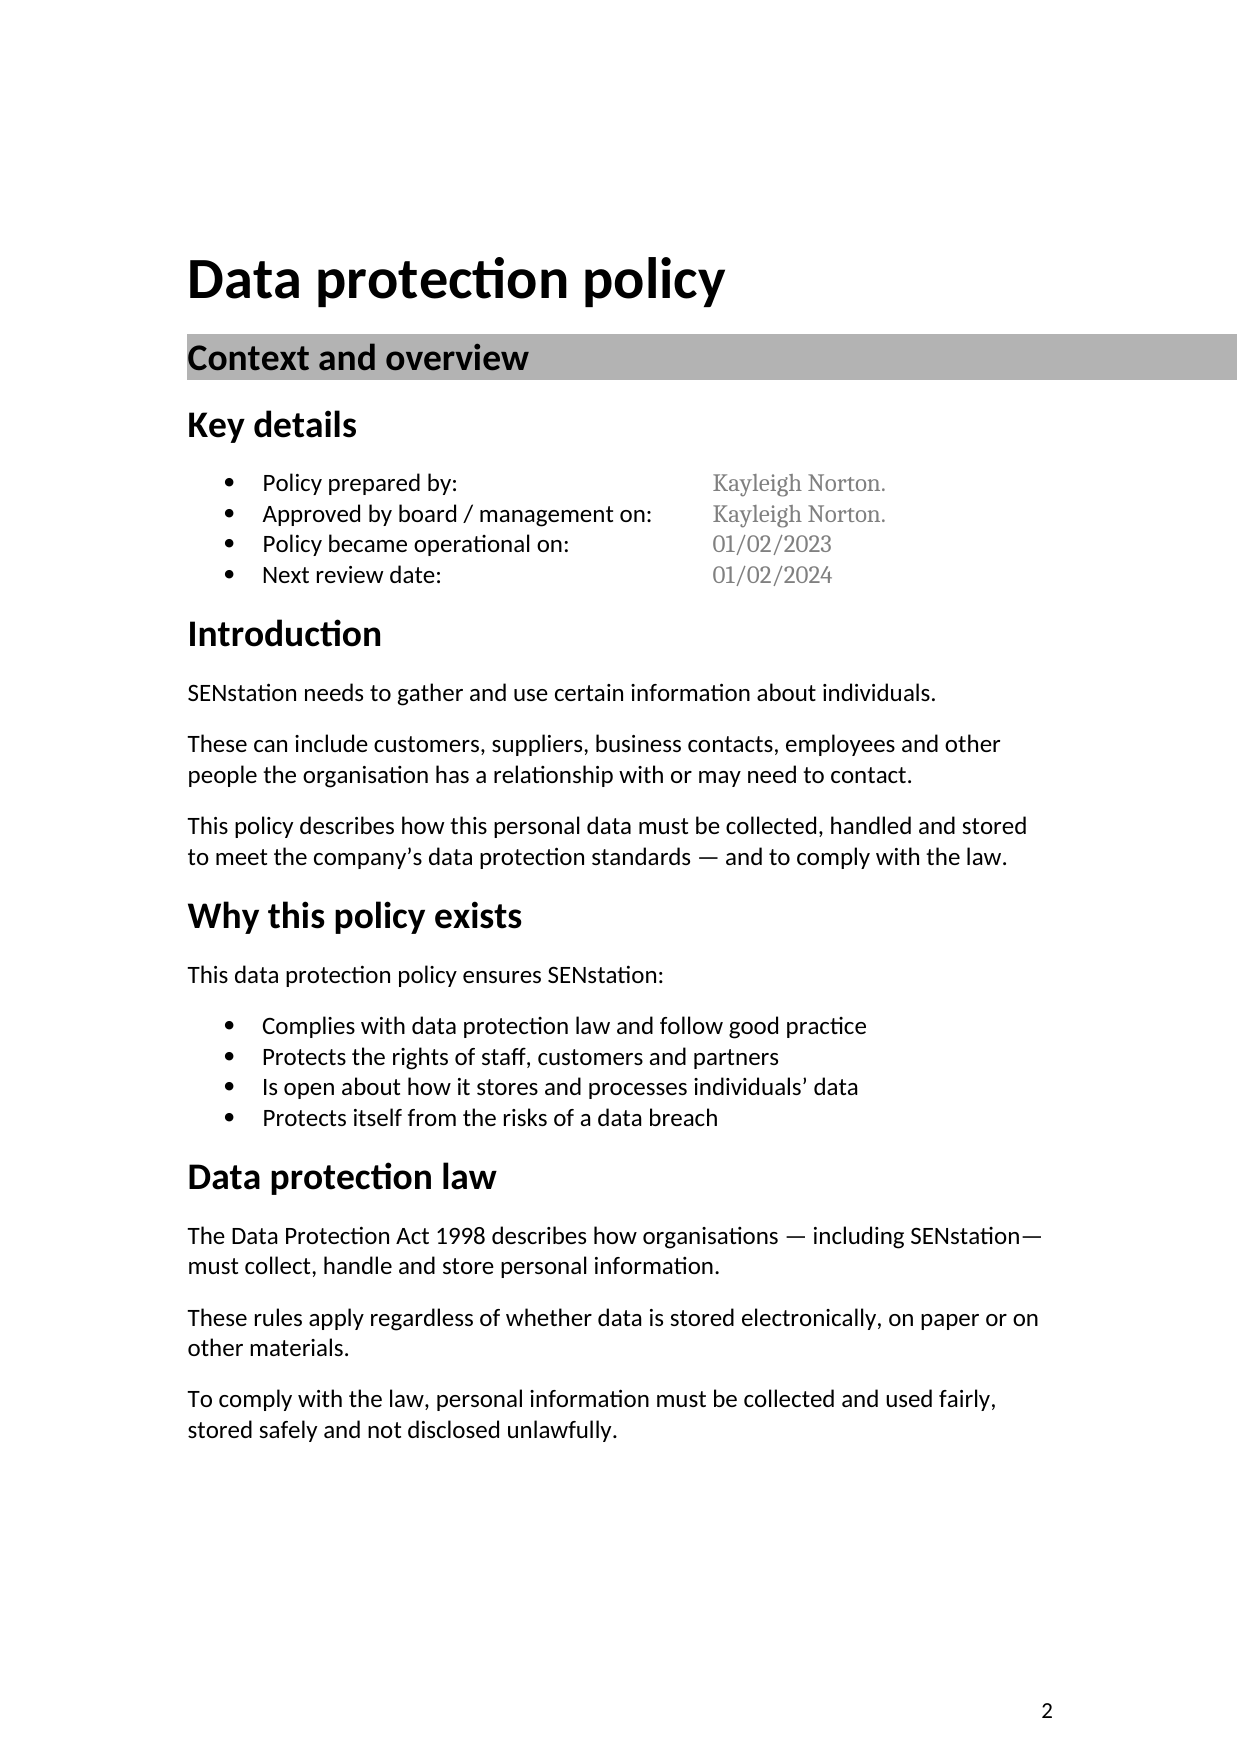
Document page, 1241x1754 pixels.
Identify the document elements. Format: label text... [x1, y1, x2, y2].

text This policy describes how this personal data must be collected, handled and stored to meet the company’s data protection standards — and to comply with the law. [187, 810, 1053, 871]
list Protects itself from the risks of a data breach [225, 1102, 1053, 1132]
list Complies with data protection law and follow good practice [225, 1010, 1053, 1041]
text Introduction [187, 610, 1053, 656]
text To comply with the law, personal information must be collected and used fairly, stored safely and not disclosed unlawfully. [187, 1383, 1053, 1444]
list Protects the rights of staff, customers and partners [225, 1041, 1053, 1071]
text Data protection policy [187, 242, 1053, 313]
text Key details [187, 401, 1053, 447]
list Policy prepared by: Kayleigh Norton. [225, 467, 1053, 498]
text These can include customers, suppliers, business contacts, employees and other people the organisation has a relationship with or may need to contact. [187, 728, 1053, 789]
text This data protection policy ensures SENstation: [187, 959, 1053, 989]
text These rules apply regardless of whether data is stored electronically, on paper or on other materials. [187, 1302, 1053, 1363]
text The Data Protection Act 1998 describes how organisations — including SENstation— must collect, handle and store personal information. [187, 1220, 1053, 1281]
text SENstation needs to gather and use certain information about individuals. [187, 677, 1053, 708]
text Context and overview [187, 334, 1237, 380]
list Next review date: 01/02/2024 [225, 559, 1053, 589]
list Policy became operational on: 01/02/2023 [225, 528, 1053, 559]
text Why this policy exists [187, 892, 1053, 938]
list Is open about how it stores and processes individuals’ data [225, 1071, 1053, 1102]
list Approved by board / management on: Kayleigh Norton. [225, 498, 1053, 528]
text Data protection law [187, 1153, 1053, 1199]
